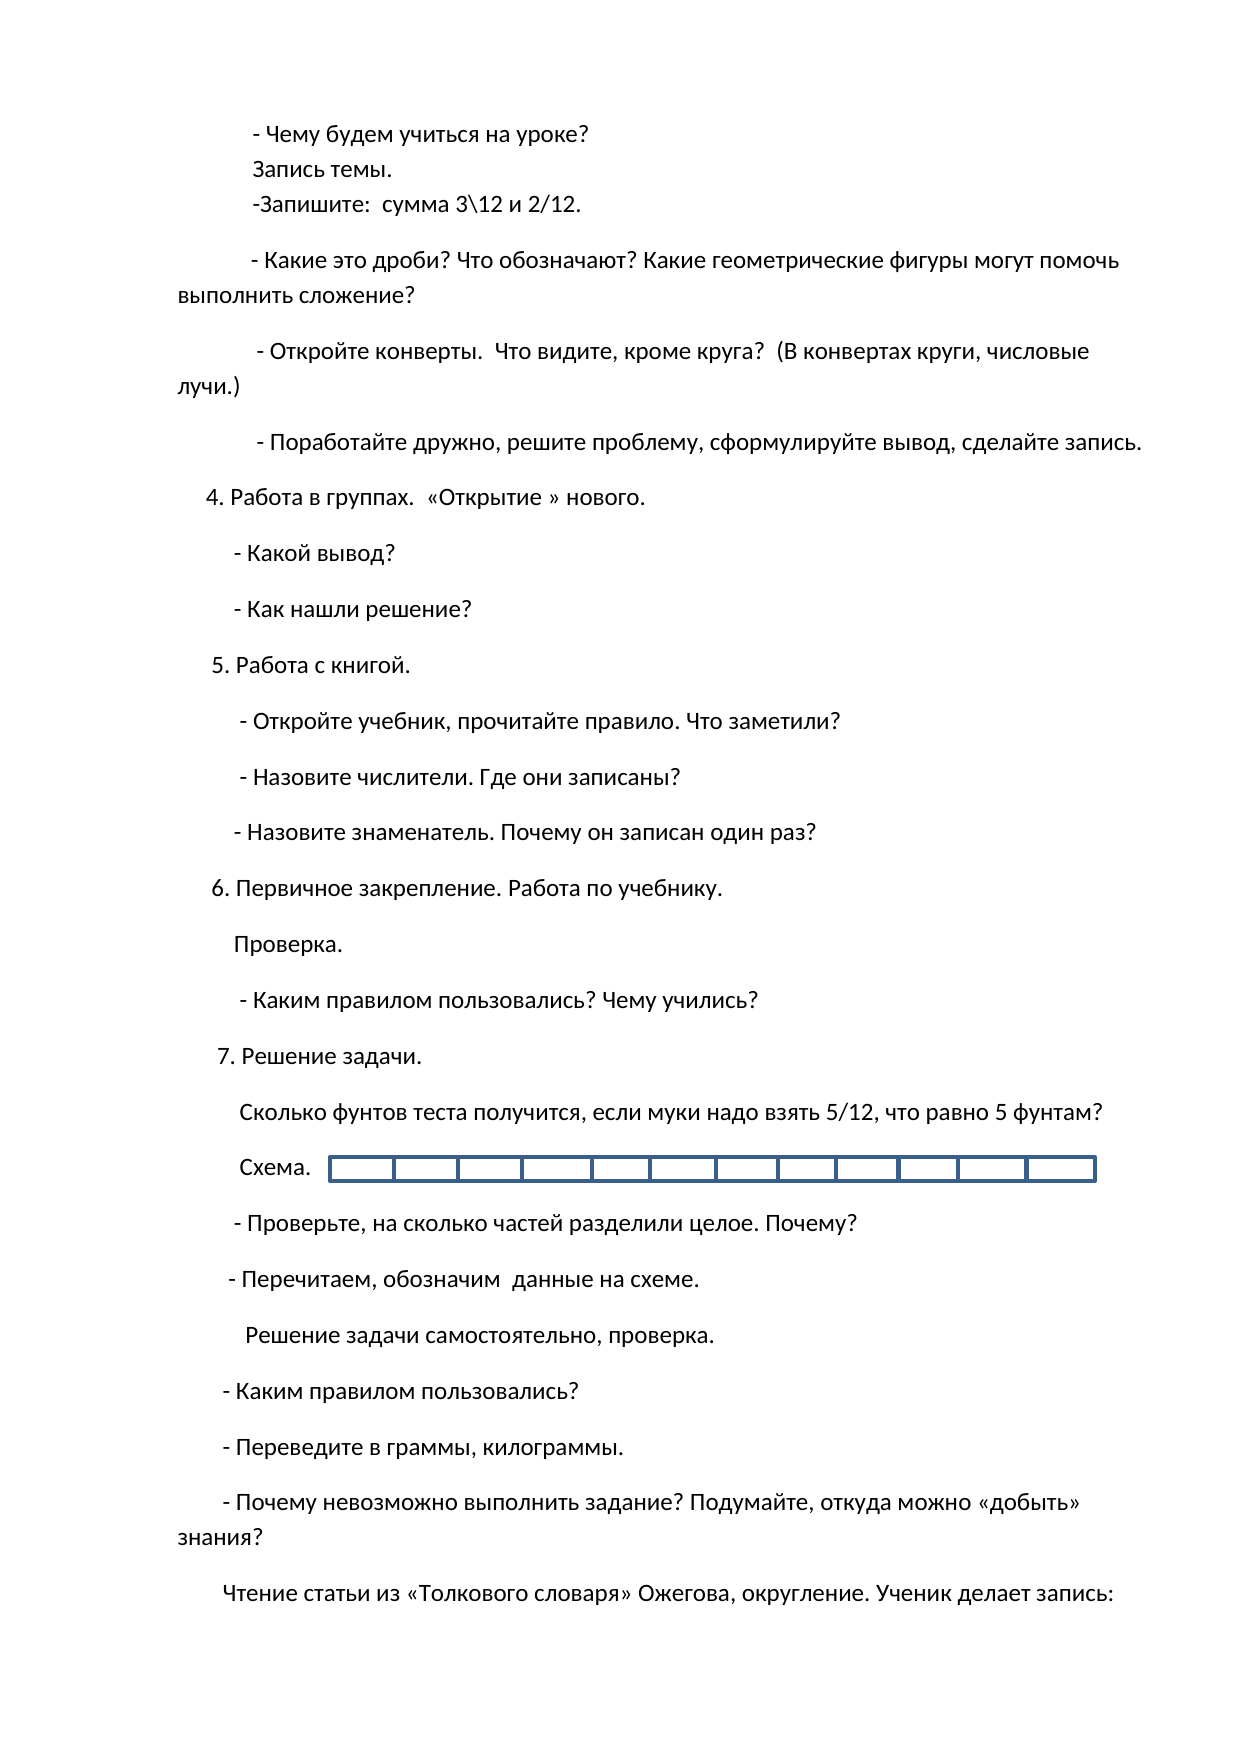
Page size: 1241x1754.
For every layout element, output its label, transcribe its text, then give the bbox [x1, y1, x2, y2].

text - Какие это дроби? Что обозначают? Какие геометрические фигуры могут помочь выполнить сложение? [177, 244, 1152, 309]
text - Как нашли решение? [177, 593, 1152, 624]
text 5. Работа с книгой. [177, 649, 1152, 679]
text Чтение статьи из «Толкового словаря» Ожегова, округление. Ученик делает запись: [177, 1577, 1152, 1608]
text - Назовите числители. Где они записаны? [177, 761, 1152, 791]
text - Поработайте дружно, решите проблему, сформулируйте вывод, сделайте запись. [177, 426, 1152, 456]
text 4. Работа в группах. «Открытие » нового. [177, 481, 1152, 512]
text 7. Решение задачи. [177, 1040, 1152, 1070]
text - Каким правилом пользовались? Чему учились? [177, 984, 1152, 1014]
text - Переведите в граммы, килограммы. [177, 1431, 1152, 1461]
text - Откройте конверты. Что видите, кроме круга? (В конвертах круги, числовые лучи.) [177, 335, 1152, 400]
list -Запишите: сумма 3\12 и 2/12. [252, 188, 1152, 219]
list Запись темы. [252, 153, 1152, 184]
text - Перечитаем, обозначим данные на схеме. [177, 1263, 1152, 1294]
text Решение задачи самостоятельно, проверка. [177, 1319, 1152, 1349]
text - Почему невозможно выполнить задание? Подумайте, откуда можно «добыть» знания? [177, 1486, 1152, 1552]
text - Откройте учебник, прочитайте правило. Что заметили? [177, 705, 1152, 735]
text - Какой вывод? [177, 537, 1152, 568]
text Сколько фунтов теста получится, если муки надо взять 5/12, что равно 5 фунтам? [177, 1096, 1152, 1126]
text - Проверьте, на сколько частей разделили целое. Почему? [177, 1207, 1152, 1238]
text 6. Первичное закрепление. Работа по учебнику. [177, 872, 1152, 903]
list - Чему будем учиться на уроке? [252, 118, 1152, 149]
text - Назовите знаменатель. Почему он записан один раз? [177, 816, 1152, 847]
text - Каким правилом пользовались? [177, 1375, 1152, 1405]
text Схема. [177, 1151, 1152, 1182]
text Проверка. [177, 928, 1152, 959]
